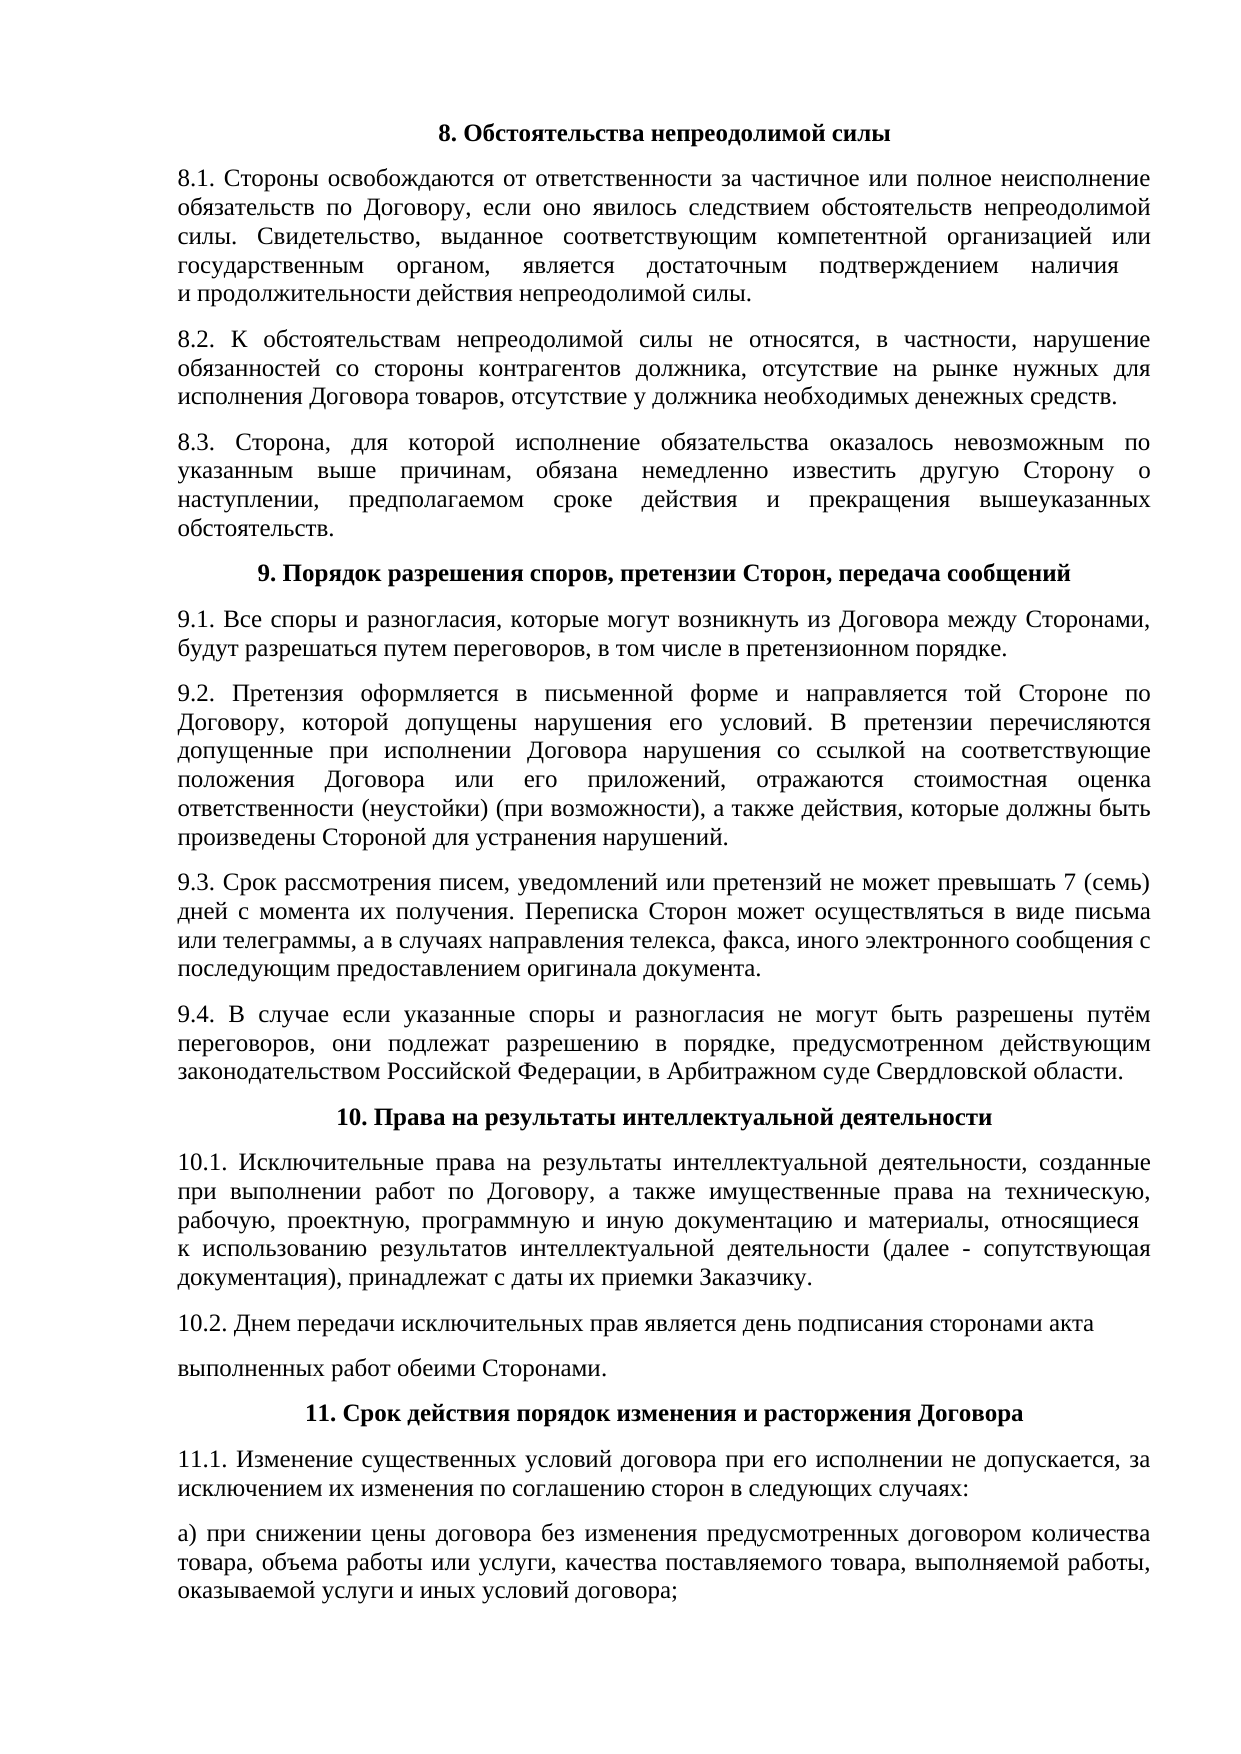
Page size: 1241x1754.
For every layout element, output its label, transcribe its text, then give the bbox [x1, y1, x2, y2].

text 10. Права на результаты интеллектуальной деятельности [177, 1102, 1152, 1131]
text 9.2. Претензия оформляется в письменной форме и направляется той Стороне по Договору, которой допущены нарушения его условий. В претензии перечисляются допущенные при исполнении Договора нарушения со ссылкой на соответствующие положения Договора или его приложений, отражаются стоимостная оценка ответственности (неустойки) (при возможности), а также действия, которые должны быть произведены Стороной для устранения нарушений. [177, 678, 1152, 851]
text 9.1. Все споры и разногласия, которые могут возникнуть из Договора между Сторонами, будут разрешаться путем переговоров, в том числе в претензионном порядке. [177, 604, 1152, 661]
text выполненных работ обеими Сторонами. [177, 1353, 1152, 1382]
text 8.1. Стороны освобождаются от ответственности за частичное или полное неисполнение обязательств по Договору, если оно явилось следствием обстоятельств непреодолимой силы. Свидетельство, выданное соответствующим компетентной организацией или государственным органом, является достаточным подтверждением наличия и продолжительности действия непреодолимой силы. [177, 163, 1152, 307]
text 8.3. Сторона, для которой исполнение обязательства оказалось невозможным по указанным выше причинам, обязана немедленно известить другую Сторону о наступлении, предполагаемом сроке действия и прекращения вышеуказанных обстоятельств. [177, 427, 1152, 542]
text 10.2. Днем передачи исключительных прав является день подписания сторонами акта [177, 1308, 1152, 1336]
text а) при снижении цены договора без изменения предусмотренных договором количества товара, объема работы или услуги, качества поставляемого товара, выполняемой работы, оказываемой услуги и иных условий договора; [177, 1518, 1152, 1604]
text 11.1. Изменение существенных условий договора при его исполнении не допускается, за исключением их изменения по соглашению сторон в следующих случаях: [177, 1444, 1152, 1501]
text 9.4. В случае если указанные споры и разногласия не могут быть разрешены путём переговоров, они подлежат разрешению в порядке, предусмотренном действующим законодательством Российской Федерации, в Арбитражном суде Свердловской области. [177, 999, 1152, 1085]
text 8. Обстоятельства непреодолимой силы [177, 118, 1152, 147]
text 8.2. К обстоятельствам непреодолимой силы не относятся, в частности, нарушение обязанностей со стороны контрагентов должника, отсутствие на рынке нужных для исполнения Договора товаров, отсутствие у должника необходимых денежных средств. [177, 324, 1152, 410]
text 10.1. Исключительные права на результаты интеллектуальной деятельности, созданные при выполнении работ по Договору, а также имущественные права на техническую, рабочую, проектную, программную и иную документацию и материалы, относящиеся к использованию результатов интеллектуальной деятельности (далее - сопутствующая документация), принадлежат с даты их приемки Заказчику. [177, 1147, 1152, 1291]
text 9. Порядок разрешения споров, претензии Сторон, передача сообщений [177, 558, 1152, 587]
text 11. Срок действия порядок изменения и расторжения Договора [177, 1398, 1152, 1427]
text 9.3. Срок рассмотрения писем, уведомлений или претензий не может превышать 7 (семь) дней с момента их получения. Переписка Сторон может осуществляться в виде письма или телеграммы, а в случаях направления телекса, факса, иного электронного сообщения с последующим предоставлением оригинала документа. [177, 867, 1152, 982]
